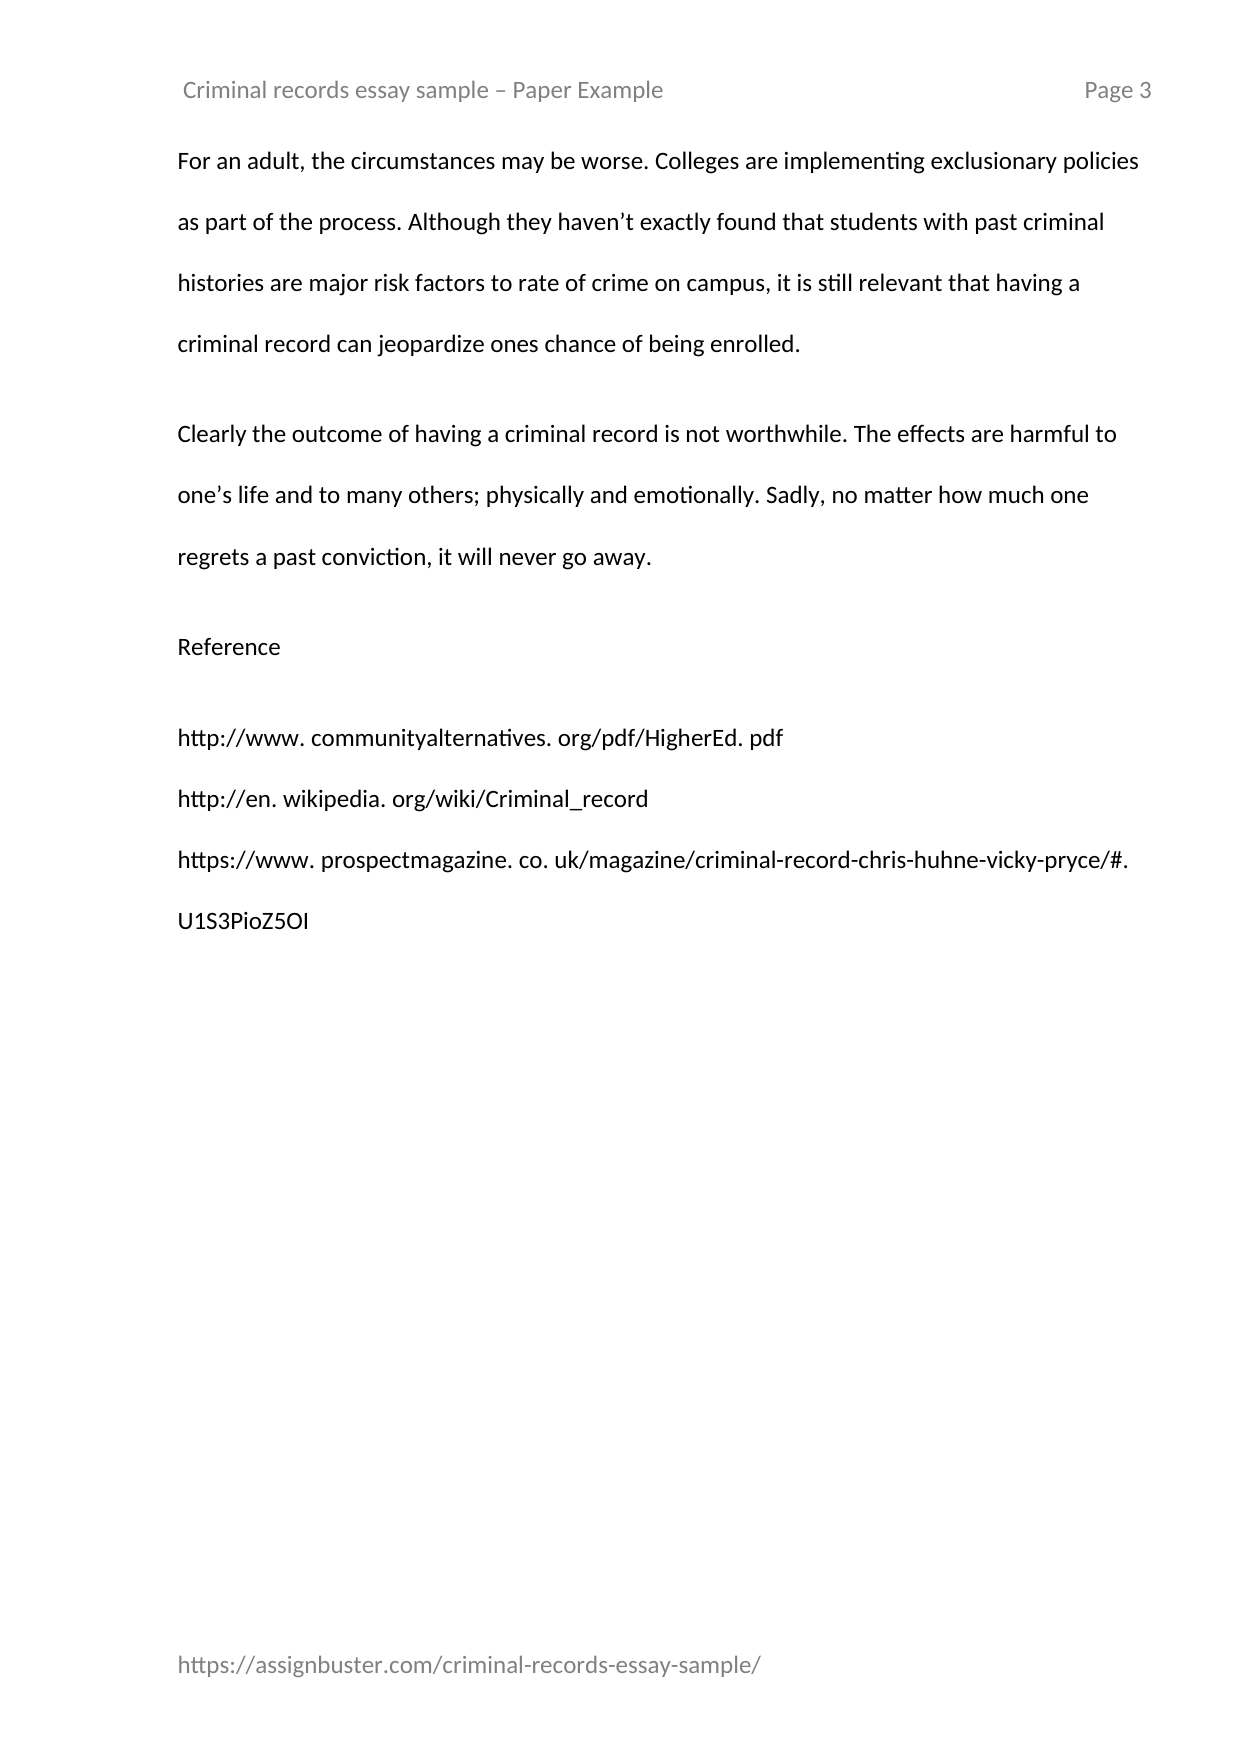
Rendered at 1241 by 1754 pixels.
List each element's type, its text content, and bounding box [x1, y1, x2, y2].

text Clearly the outcome of having a criminal record is not worthwhile. The effects are harmful to one’s life and to many others; physically and emotionally. Sadly, no matter how much one regrets a past conviction, it will never go away. [177, 419, 1152, 571]
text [177, 145, 1152, 359]
text Reference [177, 631, 1152, 662]
text http://www. communityalternatives. org/pdf/HigherEd. pdf http://en. wikipedia. org/wiki/Criminal_record https://www. prospectmagazine. co. uk/magazine/criminal-record-chris-huhne-vicky-pryce/#. U1S3PioZ5OI [177, 722, 1152, 935]
